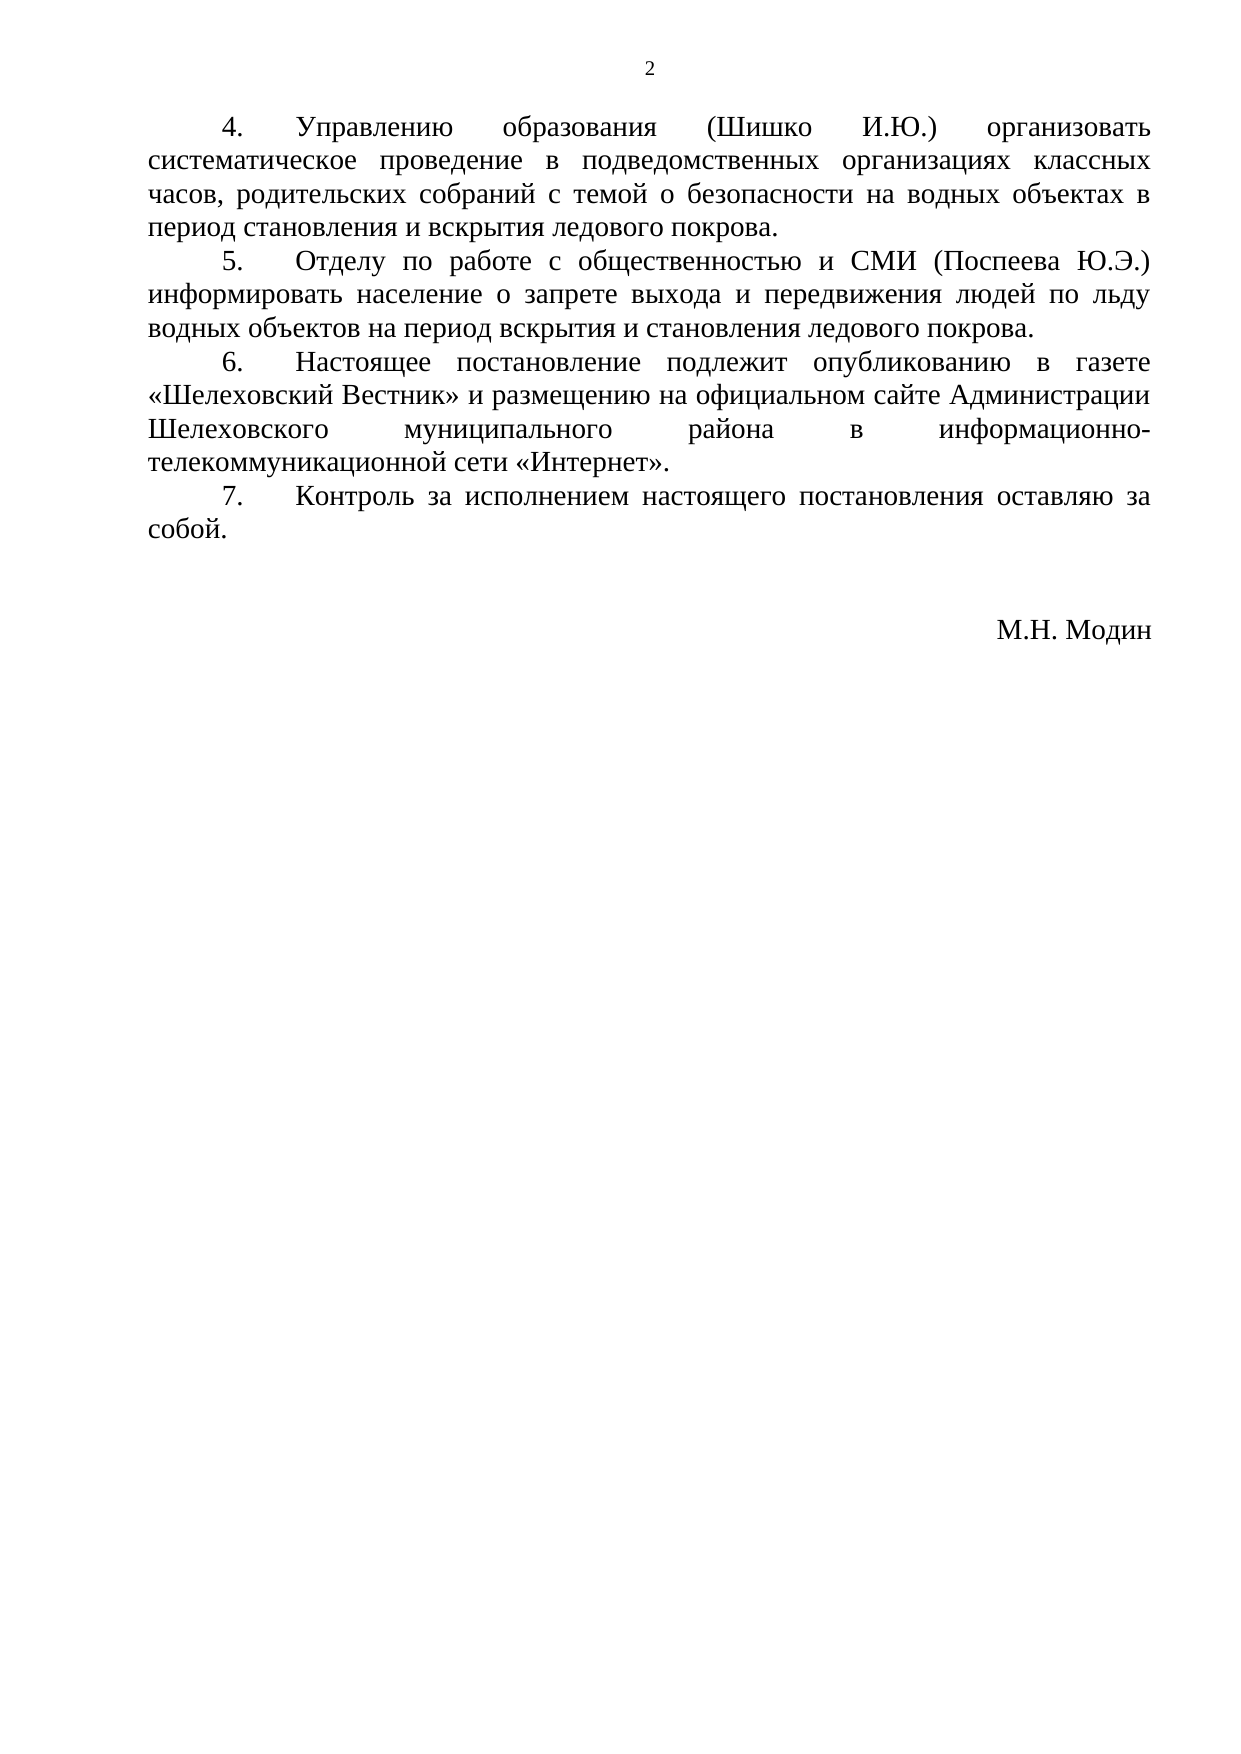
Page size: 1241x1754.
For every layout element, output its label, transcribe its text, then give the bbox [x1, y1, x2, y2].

list Управлению образования (Шишко И.Ю.) организовать систематическое проведение в подведомственных организациях классных часов, родительских собраний с темой о безопасности на водных объектах в период становления и вскрытия ледового покрова. [148, 109, 1152, 243]
list Настоящее постановление подлежит опубликованию в газете «Шелеховский Вестник» и размещению на официальном сайте Администрации Шелеховского муниципального района в информационно-телекоммуникационной сети «Интернет». [148, 344, 1152, 478]
list Контроль за исполнением настоящего постановления оставляю за собой. [148, 478, 1152, 545]
text М.Н. Модин [148, 612, 1152, 646]
list Отделу по работе с общественностью и СМИ (Поспеева Ю.Э.) информировать население о запрете выхода и передвижения людей по льду водных объектов на период вскрытия и становления ледового покрова. [148, 243, 1152, 344]
